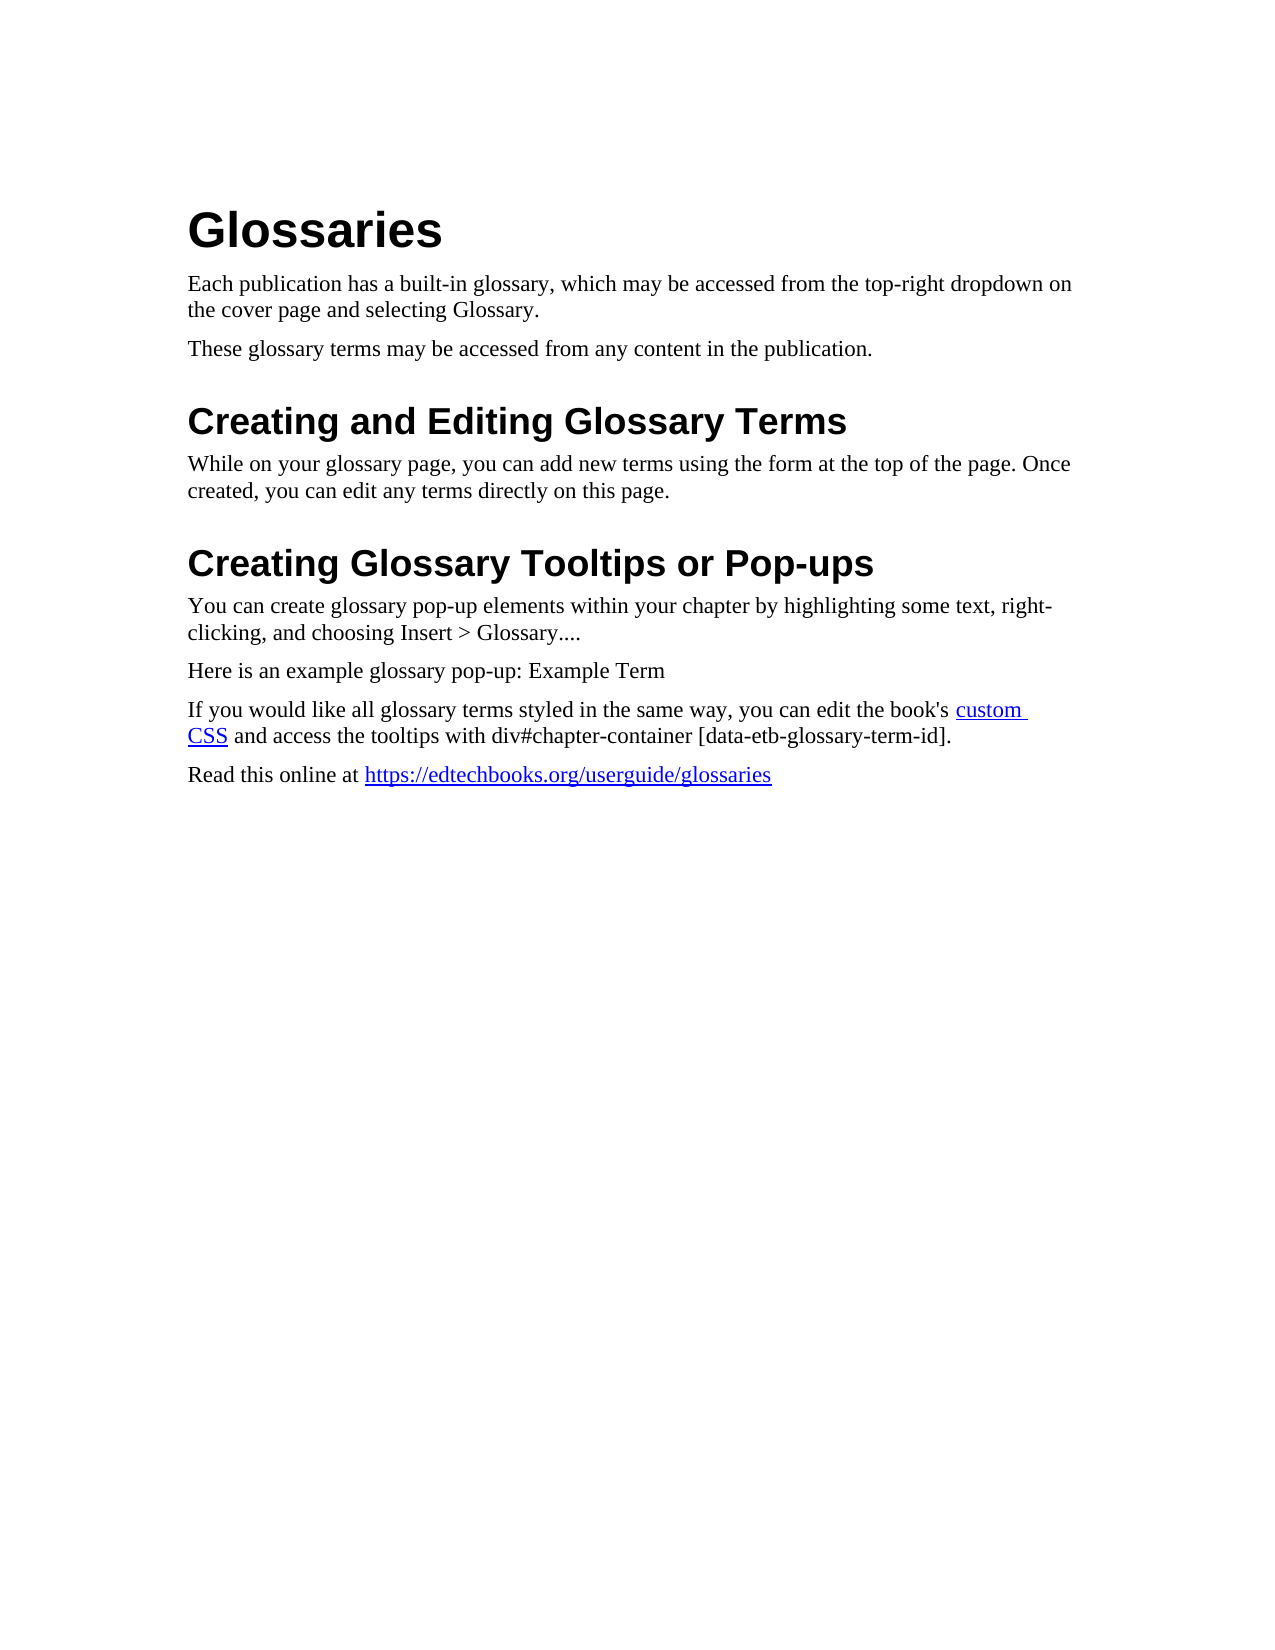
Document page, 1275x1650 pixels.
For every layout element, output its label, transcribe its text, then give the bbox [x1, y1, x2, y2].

text Here is an example glossary pop-up: Example Term [187, 657, 1087, 684]
text While on your glossary page, you can add new terms using the form at the top of the page. Once created, you can edit any terms directly on this page. [187, 451, 1087, 503]
subtitle Creating Glossary Tooltips or Pop-ups [187, 541, 1087, 584]
text Each publication has a built-in glossary, which may be accessed from the top-right dropdown on the cover page and selecting Glossary. [187, 270, 1087, 323]
subtitle Glossaries [187, 200, 1087, 257]
text If you would like all glossary terms styled in the same way, you can edit the book's custom CSS and access the tooltips with div#chapter-container [data-etb-glossary-term-id]. [187, 696, 1087, 749]
text You can create glossary pop-up elements within your chapter by highlighting some text, right-clicking, and choosing Insert > Glossary.... [187, 592, 1087, 645]
text Read this online at https://edtechbooks.org/userguide/glossaries [187, 761, 1087, 788]
text These glossary terms may be accessed from any content in the publication. [187, 335, 1087, 362]
subtitle Creating and Editing Glossary Terms [187, 399, 1087, 442]
